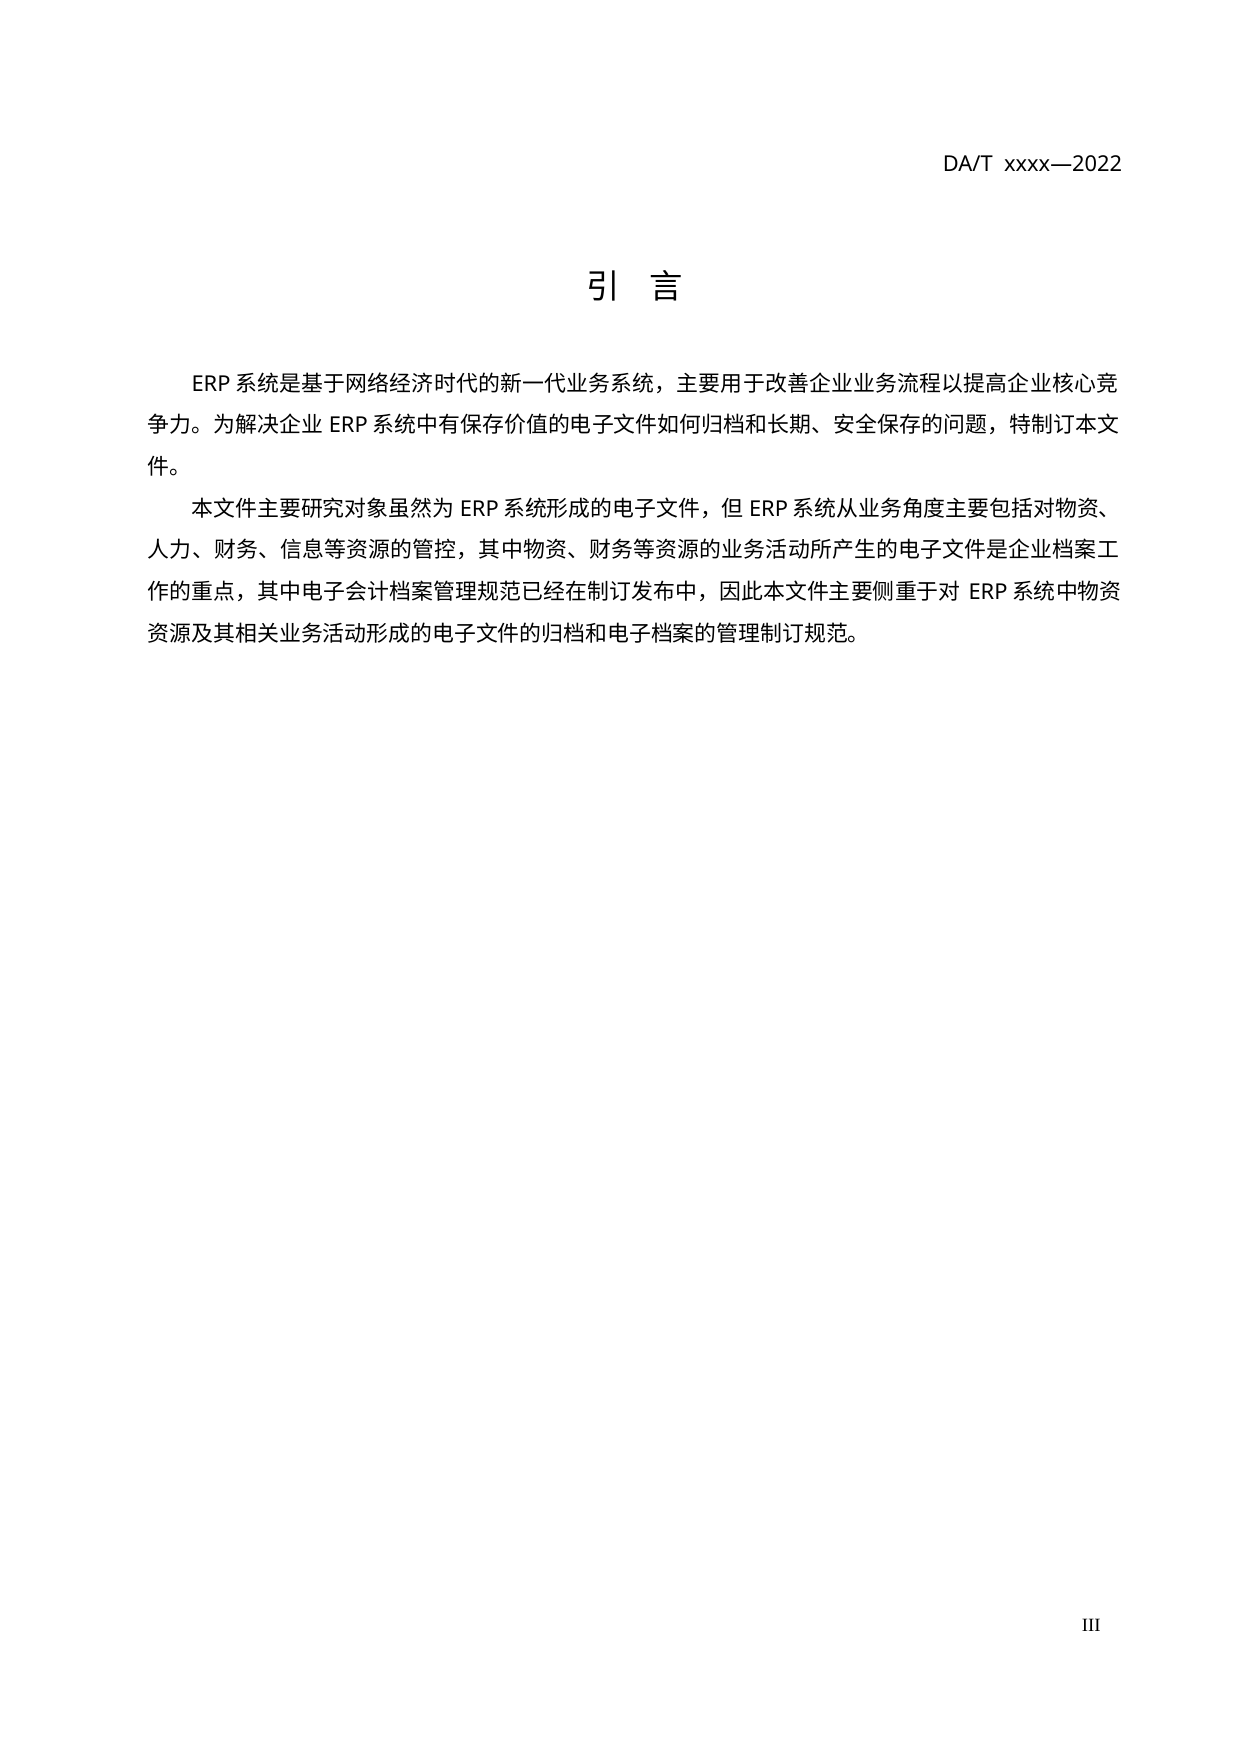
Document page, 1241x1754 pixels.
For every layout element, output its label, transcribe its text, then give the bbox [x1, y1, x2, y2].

text 引 言 [148, 259, 1122, 308]
text ERP系统是基于网络经济时代的新一代业务系统，主要用于改善企业业务流程以提高企业核心竞争力。为解决企业ERP系统中有保存价值的电子文件如何归档和长期、安全保存的问题，特制订本文件。 [148, 358, 1122, 483]
text 本文件主要研究对象虽然为ERP系统形成的电子文件，但ERP系统从业务角度主要包括对物资、人力、财务、信息等资源的管控，其中物资、财务等资源的业务活动所产生的电子文件是企业档案工作的重点，其中电子会计档案管理规范已经在制订发布中，因此本文件主要侧重于对ERP系统中物资资源及其相关业务活动形成的电子文件的归档和电子档案的管理制订规范。 [148, 483, 1122, 649]
